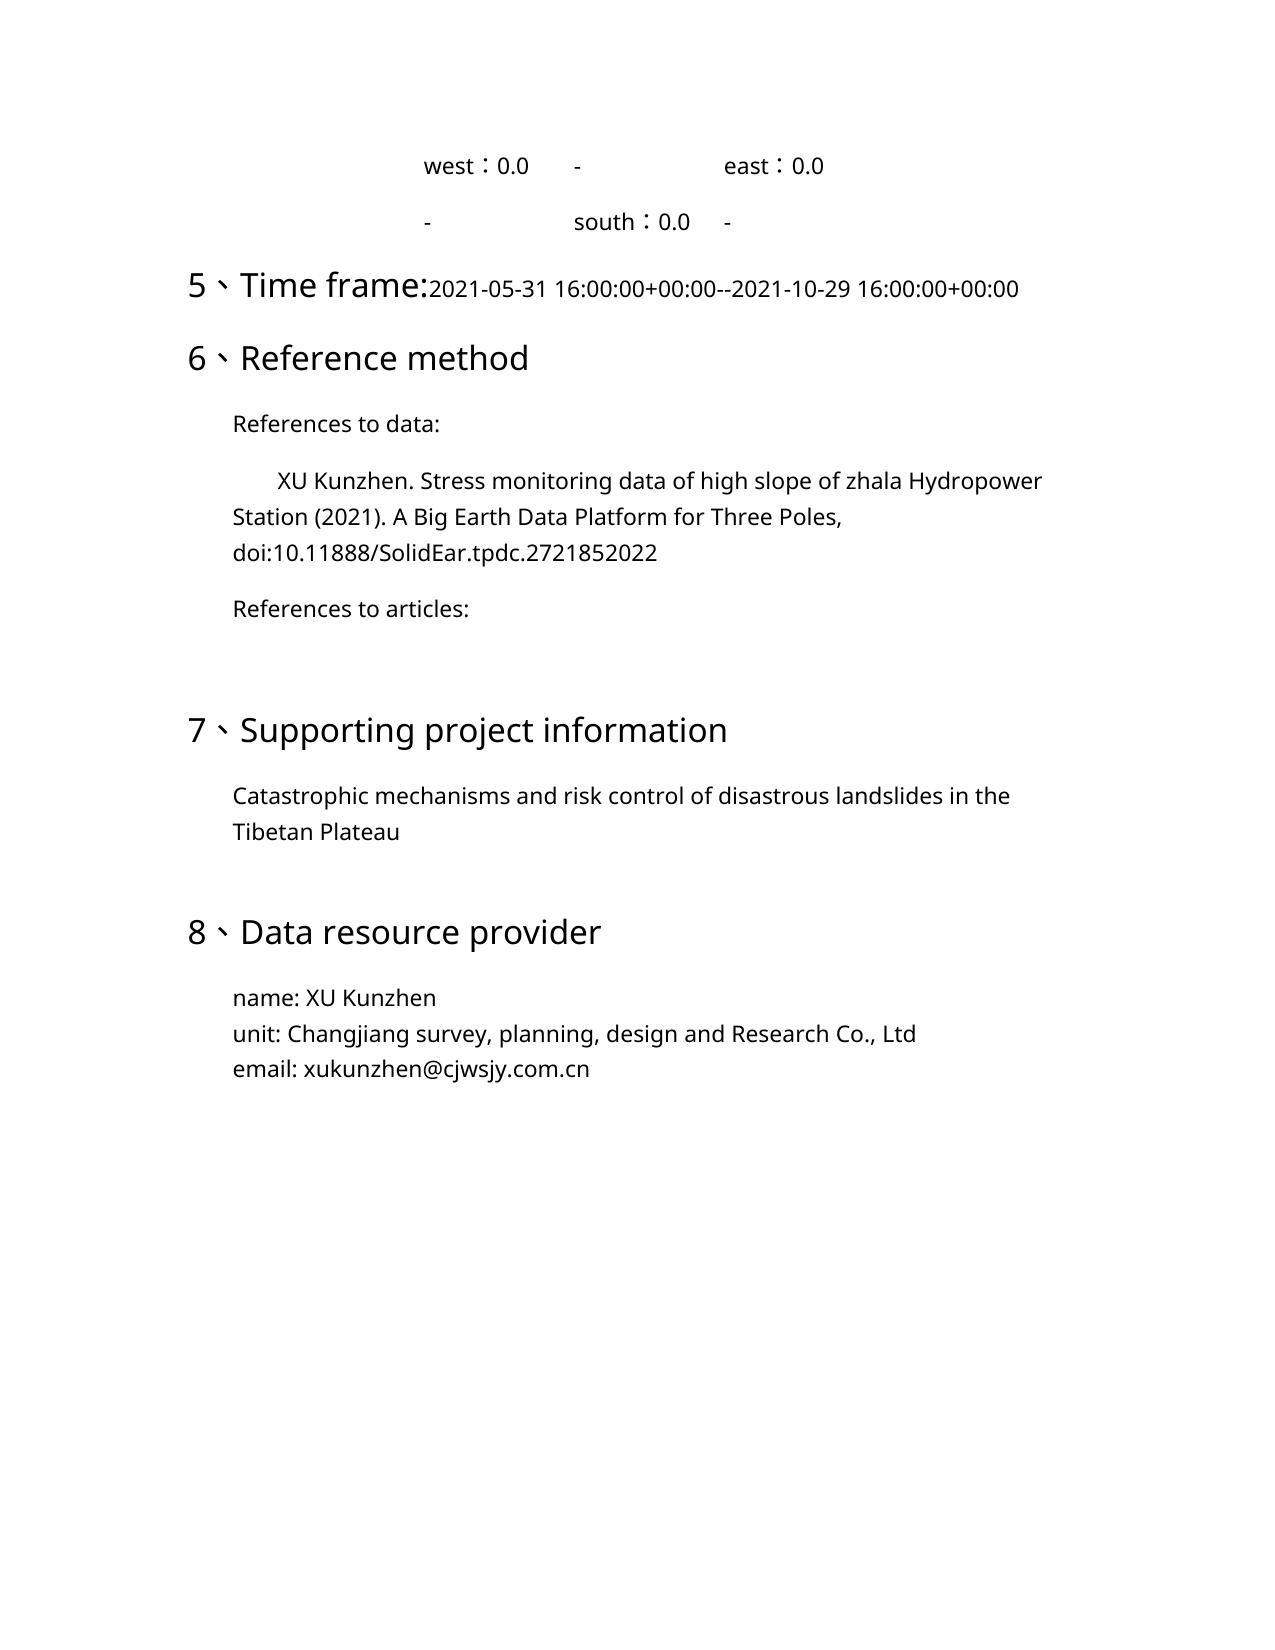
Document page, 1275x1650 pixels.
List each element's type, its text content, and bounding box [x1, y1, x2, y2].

text 5、Time frame:2021-05-31 16:00:00+00:00--2021-10-29 16:00:00+00:00 [187, 262, 1087, 307]
table_cell west：0.0 [413, 150, 562, 206]
text References to data: [232, 408, 1087, 439]
text name: XU Kunzhen unit: Changjiang survey, planning, design and Research Co., Ltd email: xukunzhen@cjwsjy.com.cn [232, 982, 1087, 1157]
text 6、Reference method [187, 335, 1087, 380]
text XU Kunzhen. Stress monitoring data of high slope of zhala Hydropower Station (2021). A Big Earth Data Platform for Three Poles, doi:10.11888/SolidEar.tpdc.2721852022 [232, 465, 1087, 568]
table_cell south：0.0 [563, 206, 712, 262]
text References to articles: [232, 593, 1087, 624]
text 8、Data resource provider [187, 908, 1087, 954]
table_cell - [713, 206, 862, 262]
text Catastrophic mechanisms and risk control of disastrous landslides in the Tibetan Plateau [232, 780, 1087, 883]
table_cell - [563, 150, 712, 206]
table_cell - [413, 206, 562, 262]
table_cell east：0.0 [713, 150, 862, 206]
text 7、Supporting project information [187, 707, 1087, 752]
